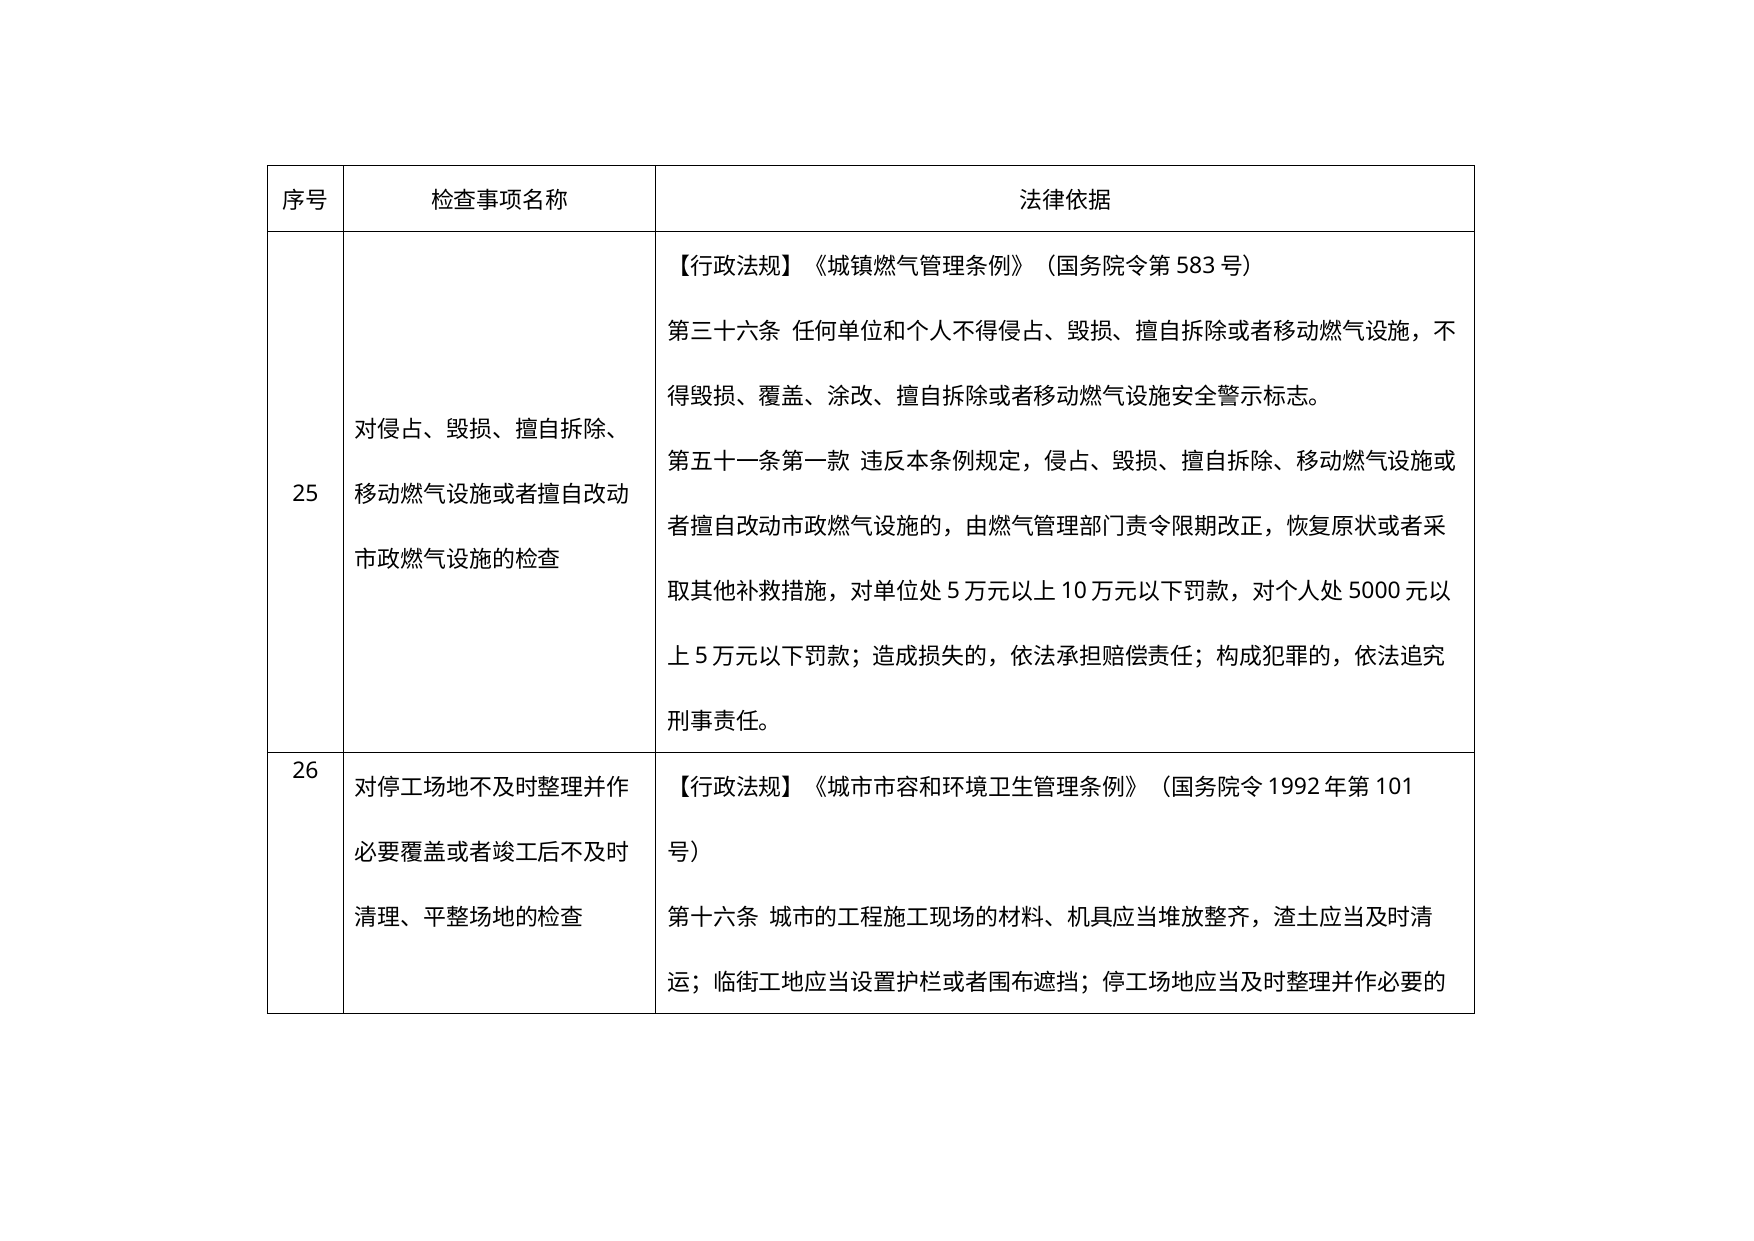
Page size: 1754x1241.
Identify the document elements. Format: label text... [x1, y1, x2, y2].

table_header 序号 [268, 166, 343, 231]
table_cell 对停工场地不及时整理并作必要覆盖或者竣工后不及时清理、平整场地的检查 [344, 753, 655, 1013]
table_header 检查事项名称 [344, 166, 655, 231]
table_cell 【行政法规】《城镇燃气管理条例》（国务院令第583号） 第三十六条 任何单位和个人不得侵占、毁损、擅自拆除或者移动燃气设施，不得毁损、覆盖、涂改、擅自拆除或者移动燃气设施安全警示标志。 第五十一条第一款 违反本条例规定，侵占、毁损、擅自拆除、移动燃气设施或者擅自改动市政燃气设施的，由燃气管理部门责令限期改正，恢复原状或者采取其他补救措施，对单位处5万元以上10万元以下罚款，对个人处5000元以上5万元以下罚款；造成损失的，依法承担赔偿责任；构成犯罪的，依法追究刑事责任。 [656, 232, 1474, 752]
table_cell 25 [268, 232, 343, 752]
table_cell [656, 753, 1474, 1013]
table_header 法律依据 [656, 166, 1474, 231]
table_cell 26 [268, 753, 343, 1013]
table_cell 对侵占、毁损、擅自拆除、移动燃气设施或者擅自改动市政燃气设施的检查 [344, 232, 655, 752]
